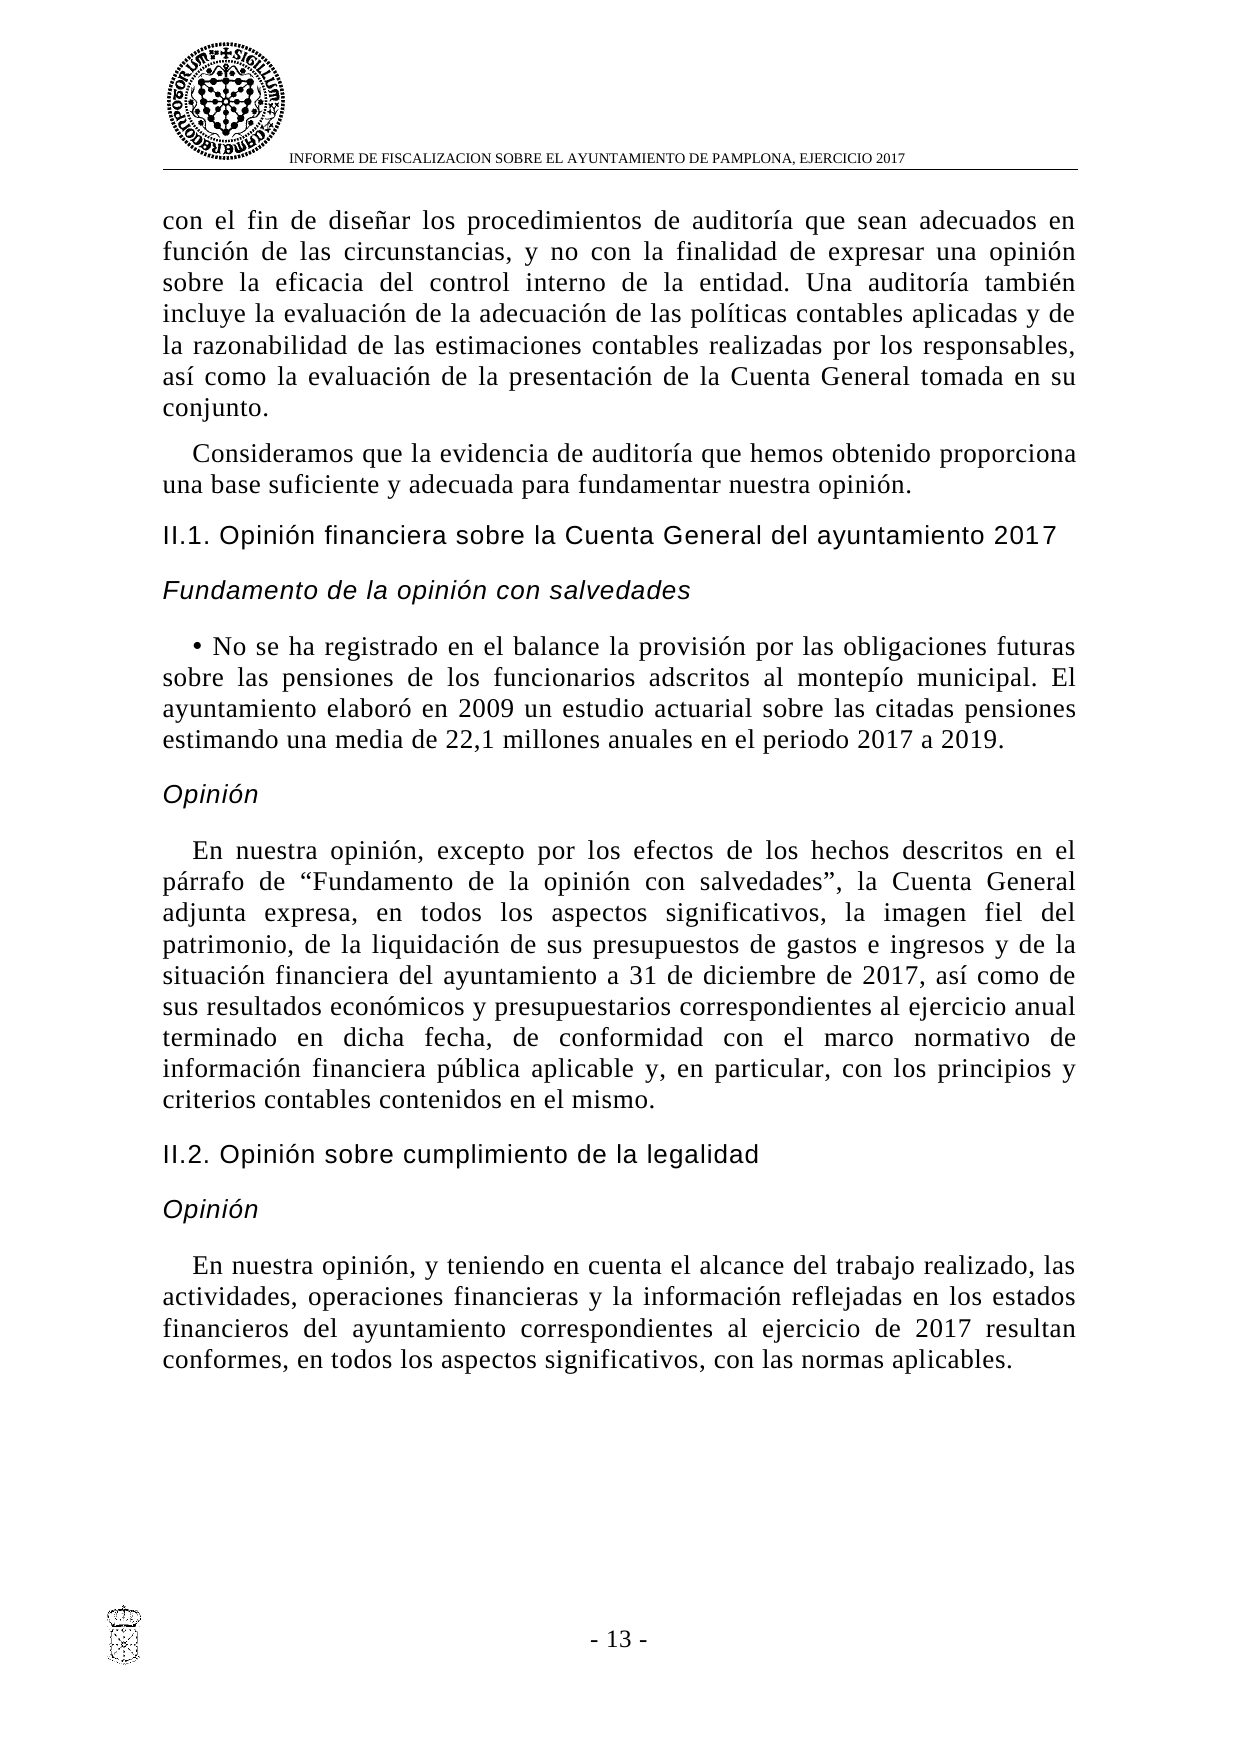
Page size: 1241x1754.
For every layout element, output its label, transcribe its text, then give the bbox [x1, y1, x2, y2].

list No se ha registrado en el balance la provisión por las obligaciones futuras sobre las pensiones de los funcionarios adscritos al montepío municipal. El ayuntamiento elaboró en 2009 un estudio actuarial sobre las citadas pensiones estimando una media de 22,1 millones anuales en el periodo 2017 a 2019. [162, 630, 1078, 754]
text Fundamento de la opinión con salvedades [162, 575, 1078, 605]
text En nuestra opinión, excepto por los efectos de los hechos descritos en el párrafo de “Fundamento de la opinión con salvedades”, la Cuenta General adjunta expresa, en todos los aspectos significativos, la imagen fiel del patrimonio, de la liquidación de sus presupuestos de gastos e ingresos y de la situación financiera del ayuntamiento a 31 de diciembre de 2017, así como de sus resultados económicos y presupuestarios correspondientes al ejercicio anual terminado en dicha fecha, de conformidad con el marco normativo de información financiera pública aplicable y, en particular, con los principios y criterios contables contenidos en el mismo. [162, 834, 1078, 1114]
picture [162, 38, 289, 164]
picture [105, 1604, 142, 1666]
text Consideramos que la evidencia de auditoría que hemos obtenido proporciona una base suficiente y adecuada para fundamentar nuestra opinión. [162, 437, 1078, 499]
text II.1. Opinión financiera sobre la Cuenta General del ayuntamiento 2017 [162, 520, 1078, 550]
text Opinión [162, 779, 1078, 809]
text II.2. Opinión sobre cumplimiento de la legalidad [162, 1139, 1078, 1169]
text En nuestra opinión, y teniendo en cuenta el alcance del trabajo realizado, las actividades, operaciones financieras y la información reflejadas en los estados financieros del ayuntamiento correspondientes al ejercicio de 2017 resultan conformes, en todos los aspectos significativos, con las normas aplicables. [162, 1249, 1078, 1374]
text Opinión [162, 1194, 1078, 1224]
